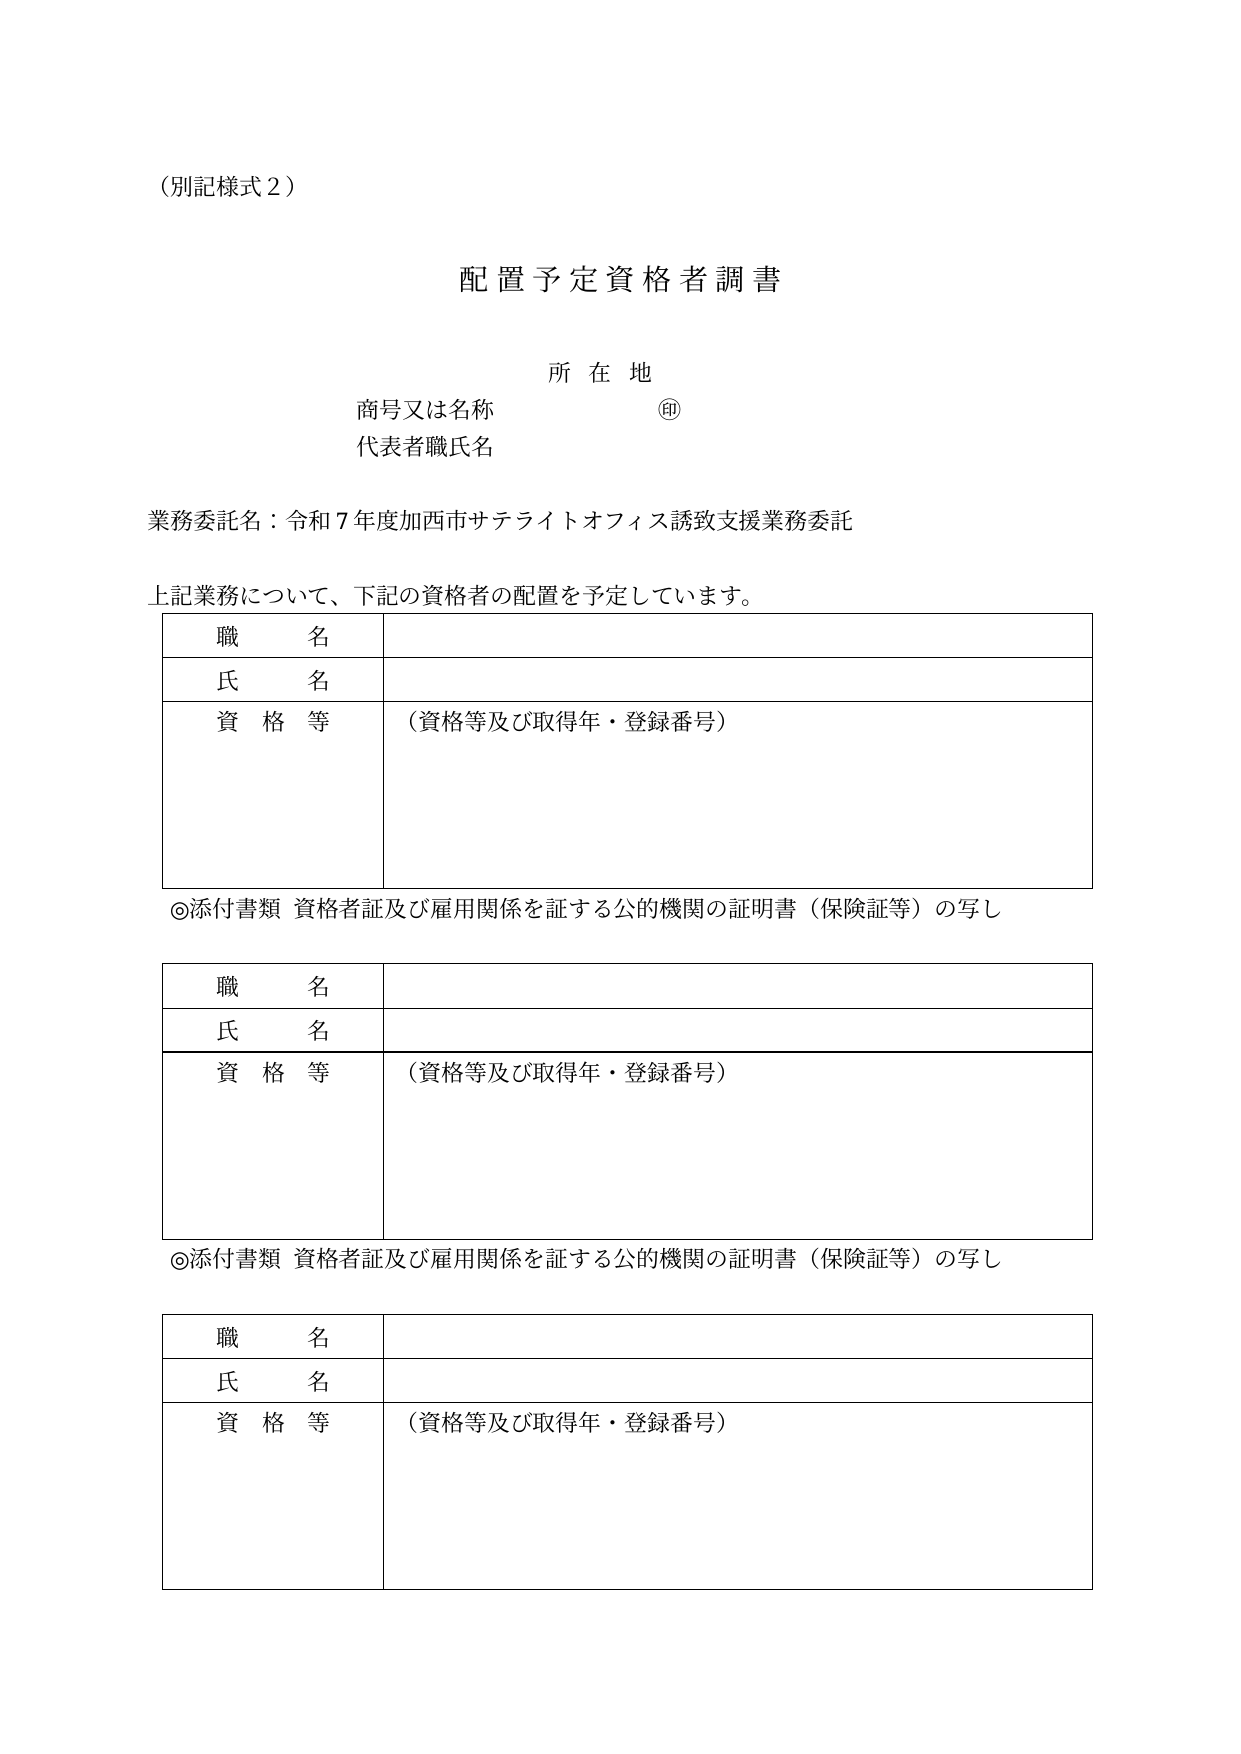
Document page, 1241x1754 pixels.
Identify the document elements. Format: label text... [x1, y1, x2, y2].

table_header 職 名 [163, 614, 383, 657]
table_cell [384, 1009, 1092, 1051]
table_cell 氏 名 [163, 1009, 383, 1051]
text （別記様式２） [148, 167, 1092, 204]
text ◎添付書類 資格者証及び雇用関係を証する公的機関の証明書（保険証等）の写し [169, 1240, 1092, 1277]
table_cell 資 格 等 [163, 1403, 383, 1589]
table_cell 氏 名 [163, 658, 383, 701]
table_header [384, 614, 1092, 657]
table_cell 氏 名 [163, 1359, 383, 1402]
table_header 職 名 [163, 1315, 383, 1358]
text 上記業務について、下記の資格者の配置を予定しています。 [148, 576, 1092, 613]
table_header [384, 1315, 1092, 1358]
table_cell 資 格 等 [163, 1053, 383, 1238]
table_header 職 名 [163, 964, 383, 1007]
text ◎添付書類 資格者証及び雇用関係を証する公的機関の証明書（保険証等）の写し [169, 889, 1092, 926]
text 所在地 [148, 352, 1092, 390]
table_header [384, 964, 1092, 1007]
table_cell （資格等及び取得年・登録番号） [384, 1053, 1092, 1238]
text 配 置 予 定 資 格 者 調 書 [148, 241, 1092, 315]
table_cell （資格等及び取得年・登録番号） [384, 1403, 1092, 1589]
table_cell （資格等及び取得年・登録番号） [384, 702, 1092, 888]
text 業務委託名：令和7年度加西市サテライトオフィス誘致支援業務委託 [148, 501, 1092, 538]
text 代表者職氏名 [148, 427, 1092, 464]
text 商号又は名称 ㊞ [148, 390, 1092, 427]
table_cell [384, 1359, 1092, 1402]
table_cell 資 格 等 [163, 702, 383, 888]
table_cell [384, 658, 1092, 701]
